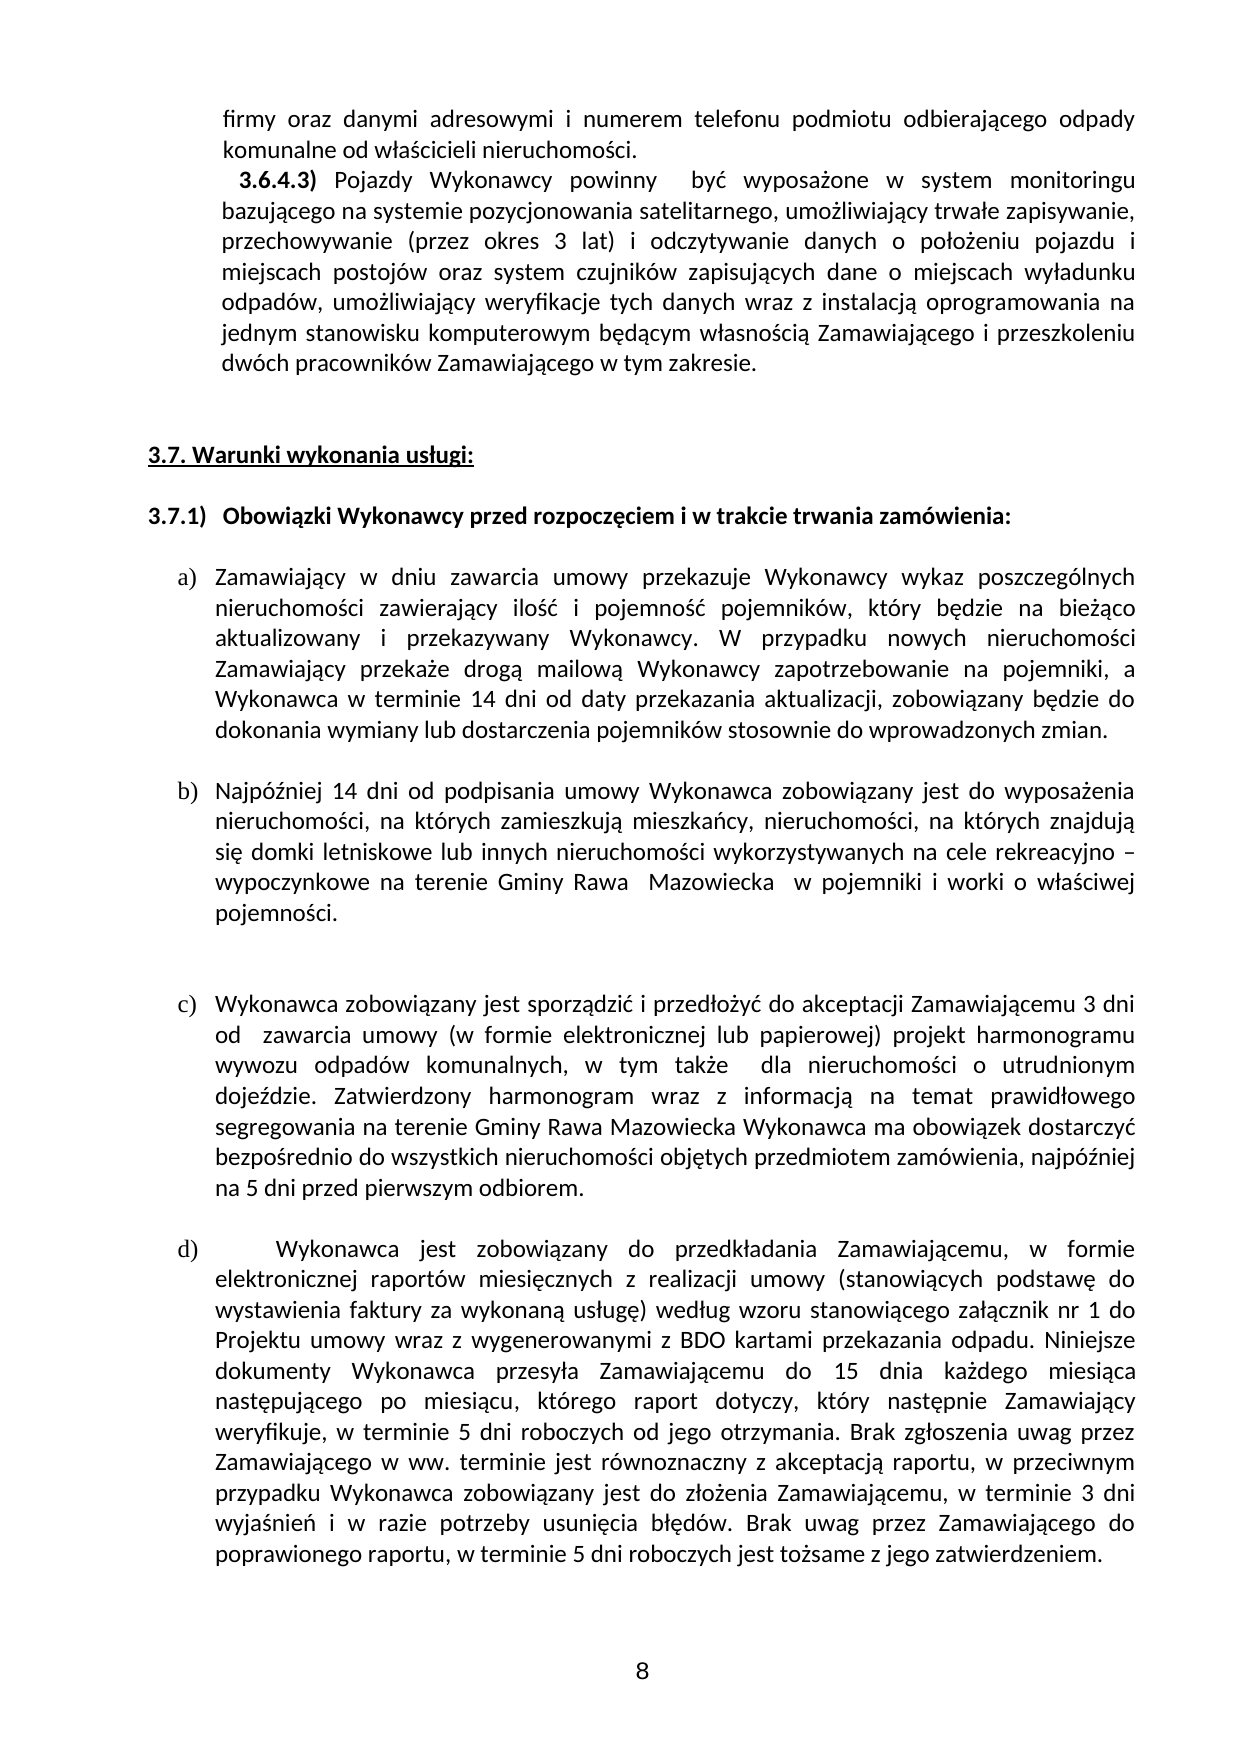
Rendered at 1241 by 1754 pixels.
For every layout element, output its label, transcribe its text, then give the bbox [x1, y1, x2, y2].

list Wykonawca jest zobowiązany do przedkładania Zamawiającemu, w formie elektronicznej raportów miesięcznych z realizacji umowy (stanowiących podstawę do wystawienia faktury za wykonaną usługę) według wzoru stanowiącego załącznik nr 1 do Projektu umowy wraz z wygenerowanymi z BDO kartami przekazania odpadu. Niniejsze dokumenty Wykonawca przesyła Zamawiającemu do 15 dnia każdego miesiąca następującego po miesiącu, którego raport dotyczy, który następnie Zamawiający weryfikuje, w terminie 5 dni roboczych od jego otrzymania. Brak zgłoszenia uwag przez Zamawiającego w ww. terminie jest równoznaczny z akceptacją raportu, w przeciwnym przypadku Wykonawca zobowiązany jest do złożenia Zamawiającemu, w terminie 3 dni wyjaśnień i w razie potrzeby usunięcia błędów. Brak uwag przez Zamawiającego do poprawionego raportu, w terminie 5 dni roboczych jest tożsame z jego zatwierdzeniem. [177, 1233, 1137, 1568]
list Najpóźniej 14 dni od podpisania umowy Wykonawca zobowiązany jest do wyposażenia nieruchomości, na których zamieszkują mieszkańcy, nieruchomości, na których znajdują się domki letniskowe lub innych nieruchomości wykorzystywanych na cele rekreacyjno – wypoczynkowe na terenie Gminy Rawa Mazowiecka w pojemniki i worki o właściwej pojemności. [177, 775, 1137, 927]
list Obowiązki Wykonawcy przed rozpoczęciem i w trakcie trwania zamówienia: [148, 500, 1137, 531]
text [223, 103, 1137, 164]
text 3.7. Warunki wykonania usługi: [148, 439, 1137, 470]
text 3.6.4.3) Pojazdy Wykonawcy powinny być wyposażone w system monitoringu bazującego na systemie pozycjonowania satelitarnego, umożliwiający trwałe zapisywanie, przechowywanie (przez okres 3 lat) i odczytywanie danych o położeniu pojazdu i miejscach postojów oraz system czujników zapisujących dane o miejscach wyładunku odpadów, umożliwiający weryfikacje tych danych wraz z instalacją oprogramowania na jednym stanowisku komputerowym będącym własnością Zamawiającego i przeszkoleniu dwóch pracowników Zamawiającego w tym zakresie. [221, 164, 1137, 378]
list Zamawiający w dniu zawarcia umowy przekazuje Wykonawcy wykaz poszczególnych nieruchomości zawierający ilość i pojemność pojemników, który będzie na bieżąco aktualizowany i przekazywany Wykonawcy. W przypadku nowych nieruchomości Zamawiający przekaże drogą mailową Wykonawcy zapotrzebowanie na pojemniki, a Wykonawca w terminie 14 dni od daty przekazania aktualizacji, zobowiązany będzie do dokonania wymiany lub dostarczenia pojemników stosownie do wprowadzonych zmian. [177, 561, 1137, 744]
list Wykonawca zobowiązany jest sporządzić i przedłożyć do akceptacji Zamawiającemu 3 dni od zawarcia umowy (w formie elektronicznej lub papierowej) projekt harmonogramu wywozu odpadów komunalnych, w tym także dla nieruchomości o utrudnionym dojeździe. Zatwierdzony harmonogram wraz z informacją na temat prawidłowego segregowania na terenie Gminy Rawa Mazowiecka Wykonawca ma obowiązek dostarczyć bezpośrednio do wszystkich nieruchomości objętych przedmiotem zamówienia, najpóźniej na 5 dni przed pierwszym odbiorem. [177, 988, 1137, 1202]
